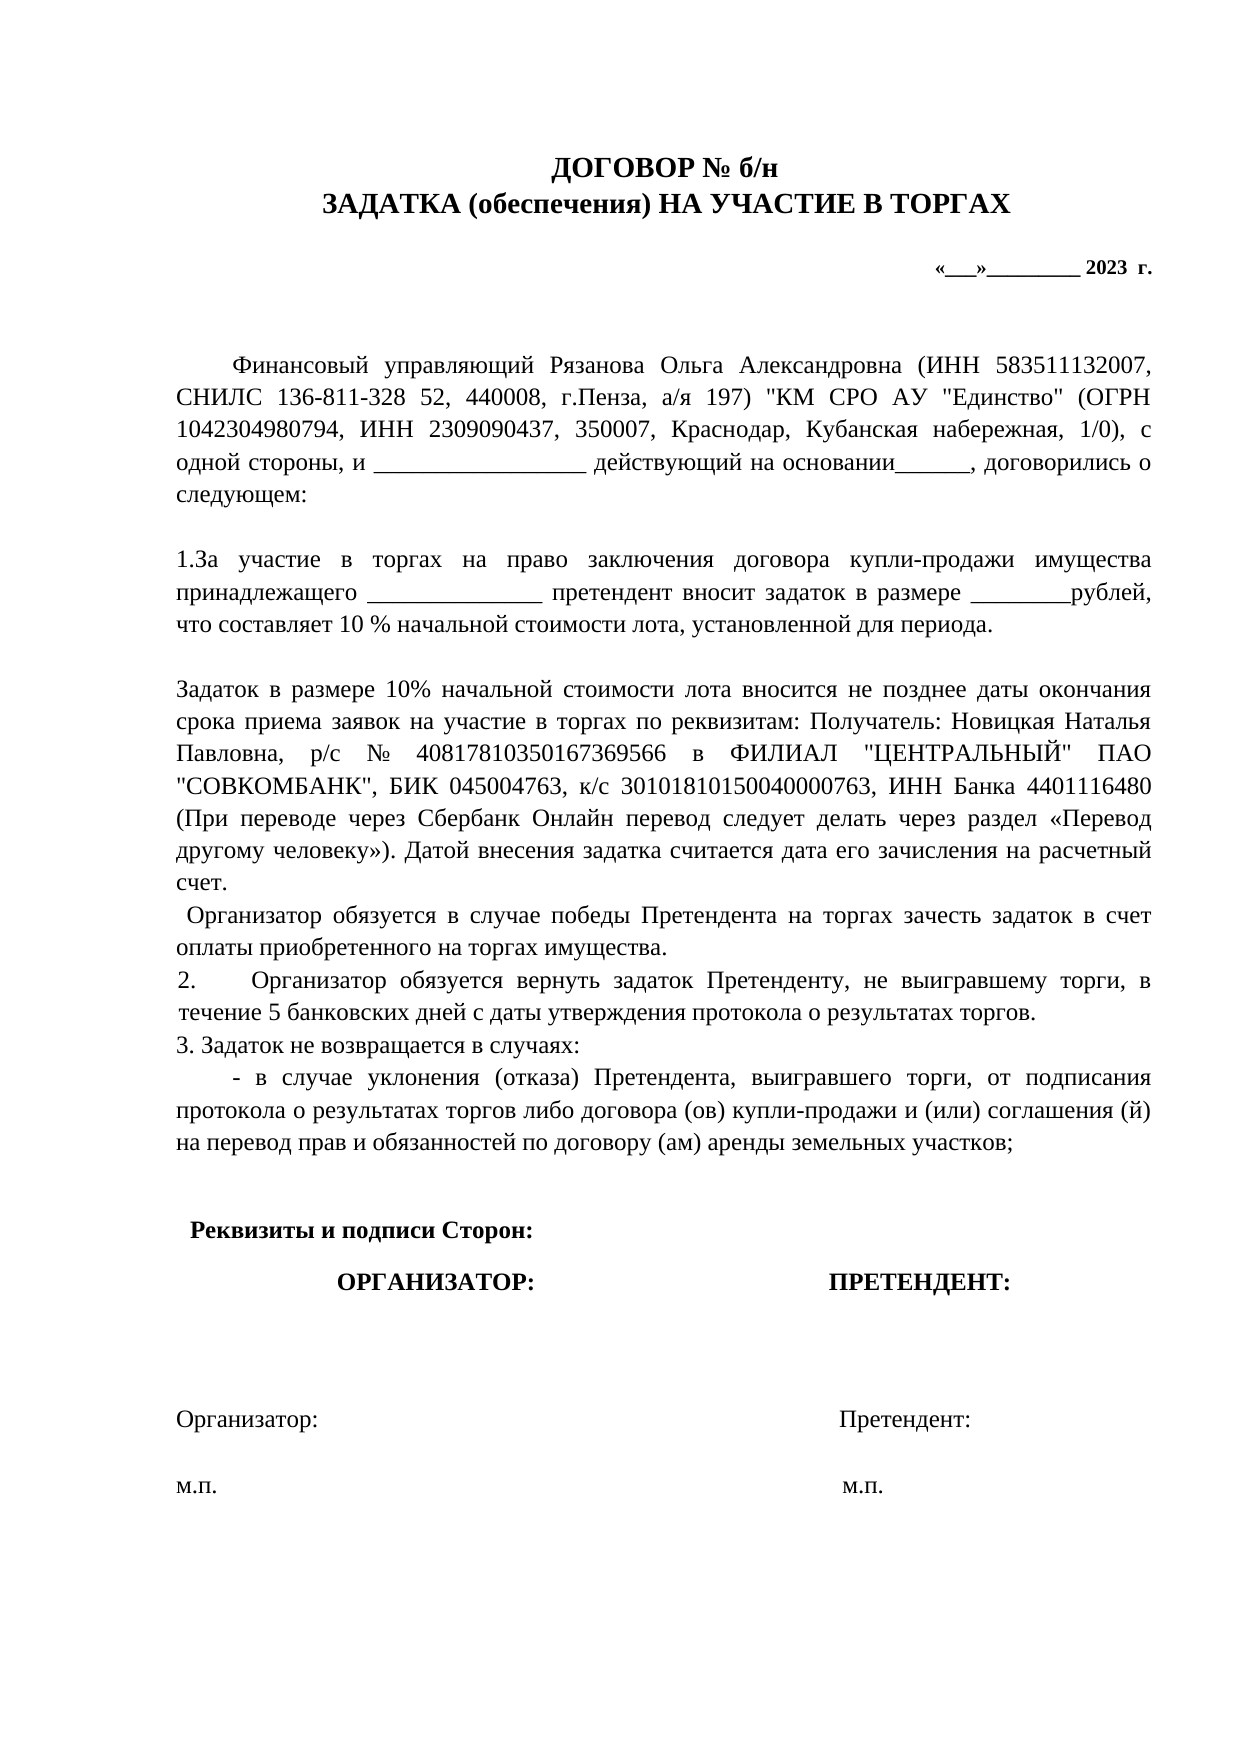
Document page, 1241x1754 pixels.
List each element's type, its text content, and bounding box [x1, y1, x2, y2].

text 1.За участие в торгах на право заключения договора купли-продажи имущества принадлежащего ______________ претендент вносит задаток в размере ________рублей, что составляет 10 % начальной стоимости лота, установленной для периода. [176, 544, 1152, 637]
text ЗАДАТКА (обеспечения) НА УЧАСТИЕ В ТОРГАХ [181, 186, 1152, 220]
list Организатор обязуется вернуть задаток Претенденту, не выигравшему торги, в течение 5 банковских дней с даты утверждения протокола о результатах торгов. [177, 965, 1152, 1026]
text 3. Задаток не возвращается в случаях: [176, 1030, 1152, 1058]
text Задаток в размере 10% начальной стоимости лота вносится не позднее даты окончания срока приема заявок на участие в торгах по реквизитам: Получатель: Новицкая Наталья Павловна, р/с № 40817810350167369566 в ФИЛИАЛ "ЦЕНТРАЛЬНЫЙ" ПАО "СОВКОМБАНК", БИК 045004763, к/с 30101810150040000763, ИНН Банка 4401116480 (При переводе через Сбербанк Онлайн перевод следует делать через раздел «Перевод другому человеку»). Датой внесения задатка считается дата его зачисления на расчетный счет. [176, 674, 1152, 896]
text Реквизиты и подписи Сторон: [190, 1215, 1152, 1244]
text - в случае уклонения (отказа) Претендента, выигравшего торги, от подписания протокола о результатах торгов либо договора (ов) купли-продажи и (или) соглашения (й) на перевод прав и обязанностей по договору (ам) аренды земельных участков; [176, 1062, 1152, 1156]
text м.п. м.п. [176, 1470, 1152, 1499]
text ДОГОВОР № б/н [181, 150, 1149, 183]
text ОРГАНИЗАТОР: ПРЕТЕНДЕНТ: [177, 1267, 1152, 1296]
text Организатор: Претендент: [176, 1404, 1152, 1433]
text Организатор обязуется в случае победы Претендента на торгах зачесть задаток в счет оплаты приобретенного на торгах имущества. [176, 900, 1152, 961]
text Финансовый управляющий Рязанова Ольга Александровна (ИНН 583511132007, СНИЛС 136-811-328 52, 440008, г.Пенза, а/я 197) "КМ СРО АУ "Единство" (ОГРН 1042304980794, ИНН 2309090437, 350007, Краснодар, Кубанская набережная, 1/0), с одной стороны, и _________________ действующий на основании______, договорились о следующем: [176, 350, 1152, 508]
text «___»_________ 2023 г. [177, 255, 1152, 279]
